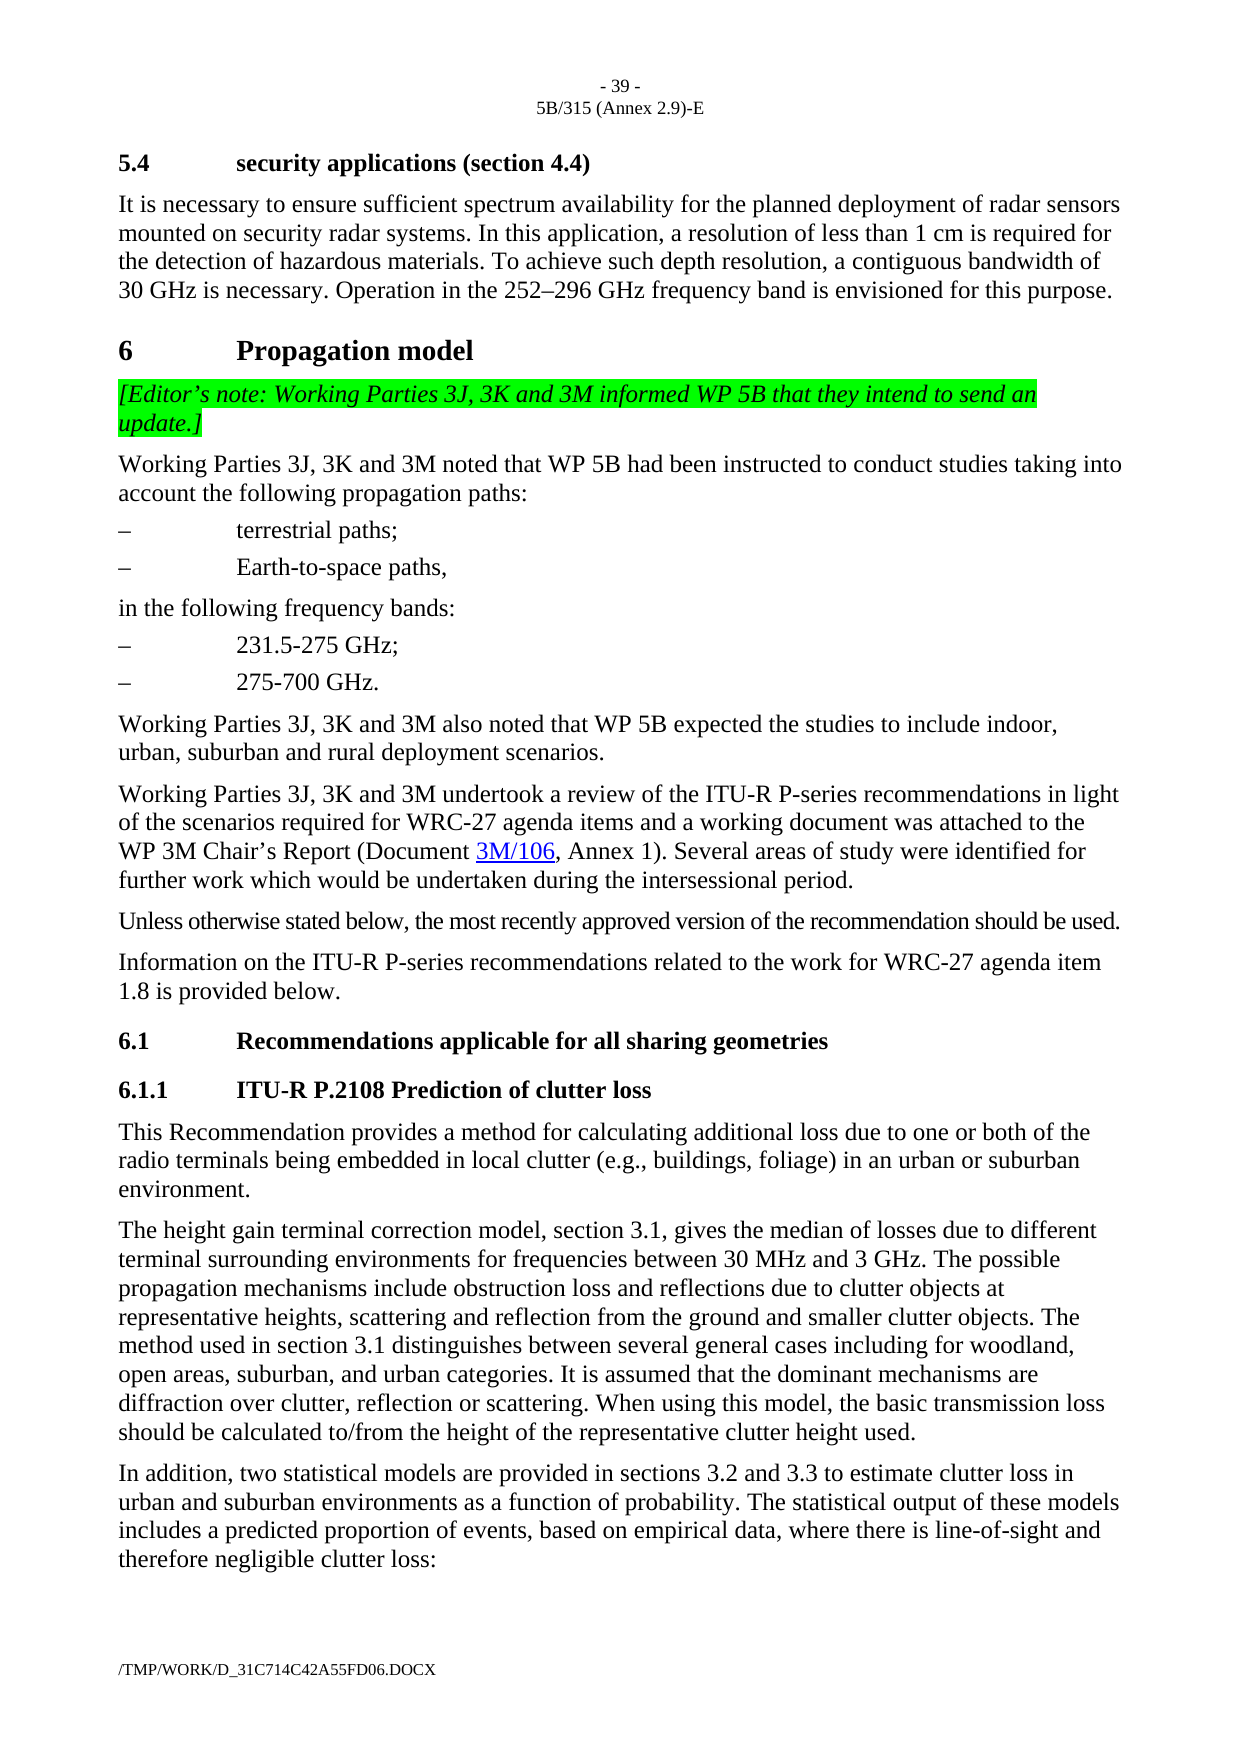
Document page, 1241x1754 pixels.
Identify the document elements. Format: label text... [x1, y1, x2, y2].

subtitle 6.1 Recommendations applicable for all sharing geometries [118, 1026, 1122, 1054]
text – 231.5-275 GHz; [118, 630, 1122, 659]
text The height gain terminal correction model, section 3.1, gives the median of losses due to different terminal surrounding environments for frequencies between 30 MHz and 3 GHz. The possible propagation mechanisms include obstruction loss and reflections due to clutter objects at representative heights, scattering and reflection from the ground and smaller clutter objects. The method used in section 3.1 distinguishes between several general cases including for woodland, open areas, suburban, and urban categories. It is assumed that the dominant mechanisms are diffraction over clutter, reflection or scattering. When using this model, the basic transmission loss should be calculated to/from the height of the representative clutter height used. [118, 1215, 1122, 1445]
text Information on the ITU-R P-series recommendations related to the work for WRC-27 agenda item 1.8 is provided below. [118, 947, 1122, 1005]
text [Editor’s note: Working Parties 3J, 3K and 3M informed WP 5B that they intend to send an update.] [202, 379, 1122, 437]
text in the following frequency bands: [118, 593, 1122, 622]
text In addition, two statistical models are provided in sections 3.2 and 3.3 to estimate clutter loss in urban and suburban environments as a function of probability. The statistical output of these models includes a predicted proportion of events, based on empirical data, where there is line-of-sight and therefore negligible clutter loss: [118, 1458, 1122, 1573]
text – terrestrial paths; [118, 515, 1122, 544]
subtitle 6.1.1 ITU-R P.2108 Prediction of clutter loss [118, 1075, 1122, 1104]
text – Earth-to-space paths, [118, 552, 1122, 581]
text – 275-700 GHz. [118, 667, 1122, 696]
subtitle 6 Propagation model [118, 333, 1122, 367]
text Unless otherwise stated below, the most recently approved version of the recommendation should be used. [118, 906, 1122, 935]
text Working Parties 3J, 3K and 3M undertook a review of the ITU-R P-series recommendations in light of the scenarios required for WRC-27 agenda items and a working document was attached to the WP 3M Chair’s Report (Document 3M/106, Annex 1). Several areas of study were identified for further work which would be undertaken during the intersessional period. [118, 779, 1122, 894]
text Working Parties 3J, 3K and 3M noted that WP 5B had been instructed to conduct studies taking into account the following propagation paths: [118, 449, 1122, 507]
text It is necessary to ensure sufficient spectrum availability for the planned deployment of radar sensors mounted on security radar systems. In this application, a resolution of less than 1 cm is required for the detection of hazardous materials. To achieve such depth resolution, a contiguous bandwidth of 30 GHz is necessary. Operation in the 252–296 GHz frequency band is envisioned for this purpose. [118, 189, 1122, 304]
text Working Parties 3J, 3K and 3M also noted that WP 5B expected the studies to include indoor, urban, suburban and rural deployment scenarios. [118, 709, 1122, 766]
text This Recommendation provides a method for calculating additional loss due to one or both of the radio terminals being embedded in local clutter (e.g., buildings, foliage) in an urban or suburban environment. [118, 1117, 1122, 1203]
subtitle 5.4 security applications (section 4.4) [118, 148, 1122, 176]
